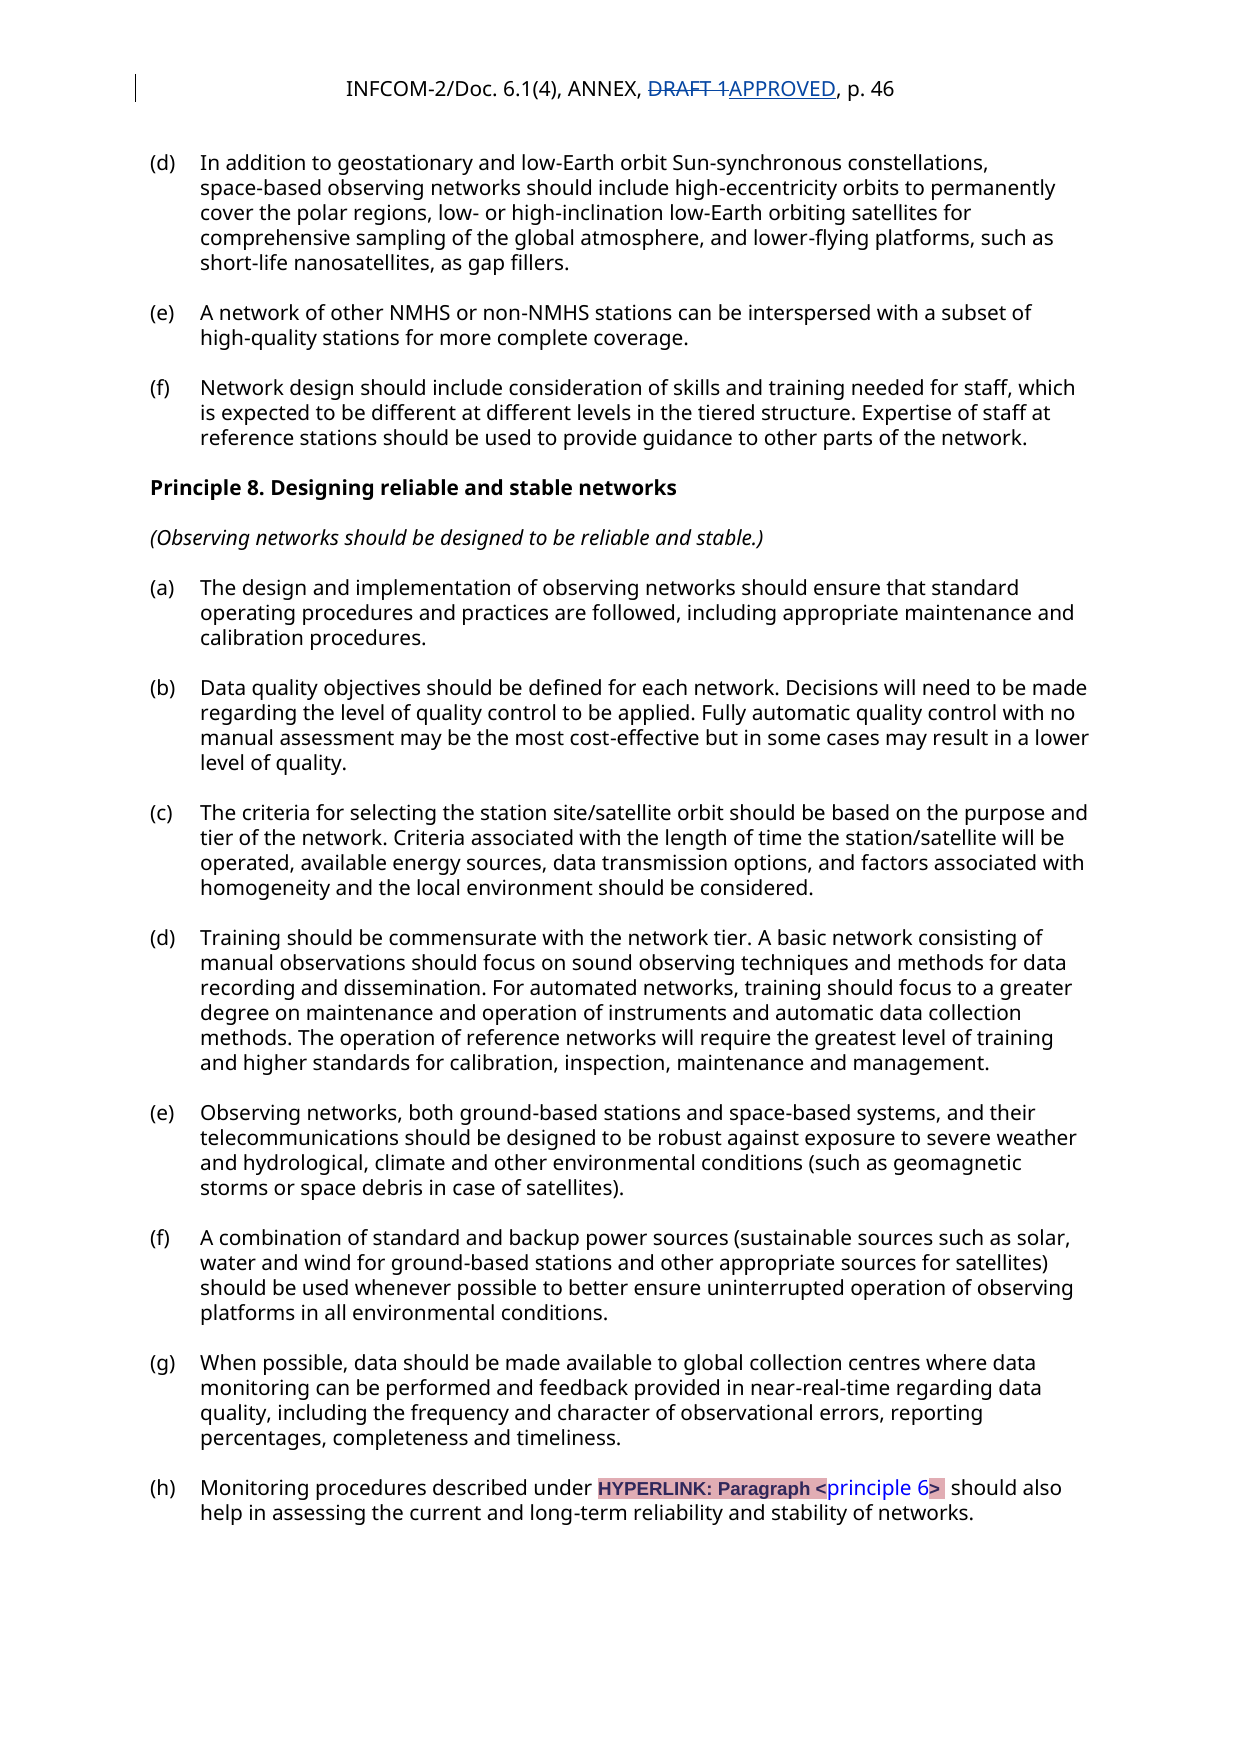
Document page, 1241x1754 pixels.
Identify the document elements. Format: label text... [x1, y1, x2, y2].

text (h) Monitoring procedures described under HYPERLINK: Paragraph <principle 6> should also help in assessing the current and long-term reliability and stability of networks. [150, 1475, 1090, 1525]
text (f) Network design should include consideration of skills and training needed for staff, which is expected to be different at different levels in the tiered structure. Expertise of staff at reference stations should be used to provide guidance to other parts of the network. [150, 375, 1090, 450]
text (f) A combination of standard and backup power sources (sustainable sources such as solar, water and wind for ground-based stations and other appropriate sources for satellites) should be used whenever possible to better ensure uninterrupted operation of observing platforms in all environmental conditions. [150, 1225, 1090, 1325]
text (e) Observing networks, both ground-based stations and space-based systems, and their telecommunications should be designed to be robust against exposure to severe weather and hydrological, climate and other environmental conditions (such as geomagnetic storms or space debris in case of satellites). [150, 1100, 1090, 1200]
text (d) In addition to geostationary and low-Earth orbit Sun-synchronous constellations, space-based observing networks should include high-eccentricity orbits to permanently cover the polar regions, low- or high-inclination low-Earth orbiting satellites for comprehensive sampling of the global atmosphere, and lower-flying platforms, such as short-life nanosatellites, as gap fillers. [150, 150, 1090, 275]
text (e) A network of other NMHS or non-NMHS stations can be interspersed with a subset of high-quality stations for more complete coverage. [150, 300, 1090, 350]
text (a) The design and implementation of observing networks should ensure that standard operating procedures and practices are followed, including appropriate maintenance and calibration procedures. [150, 575, 1090, 650]
text (Observing networks should be designed to be reliable and stable.) [150, 525, 1090, 550]
text (g) When possible, data should be made available to global collection centres where data monitoring can be performed and feedback provided in near-real-time regarding data quality, including the frequency and character of observational errors, reporting percentages, completeness and timeliness. [150, 1350, 1090, 1450]
text (b) Data quality objectives should be defined for each network. Decisions will need to be made regarding the level of quality control to be applied. Fully automatic quality control with no manual assessment may be the most cost-effective but in some cases may result in a lower level of quality. [150, 675, 1090, 775]
text (d) Training should be commensurate with the network tier. A basic network consisting of manual observations should focus on sound observing techniques and methods for data recording and dissemination. For automated networks, training should focus to a greater degree on maintenance and operation of instruments and automatic data collection methods. The operation of reference networks will require the greatest level of training and higher standards for calibration, inspection, maintenance and management. [150, 925, 1090, 1075]
subtitle Principle 8. Designing reliable and stable networks [150, 475, 1090, 500]
text (c) The criteria for selecting the station site/satellite orbit should be based on the purpose and tier of the network. Criteria associated with the length of time the station/satellite will be operated, available energy sources, data transmission options, and factors associated with homogeneity and the local environment should be considered. [150, 800, 1090, 900]
